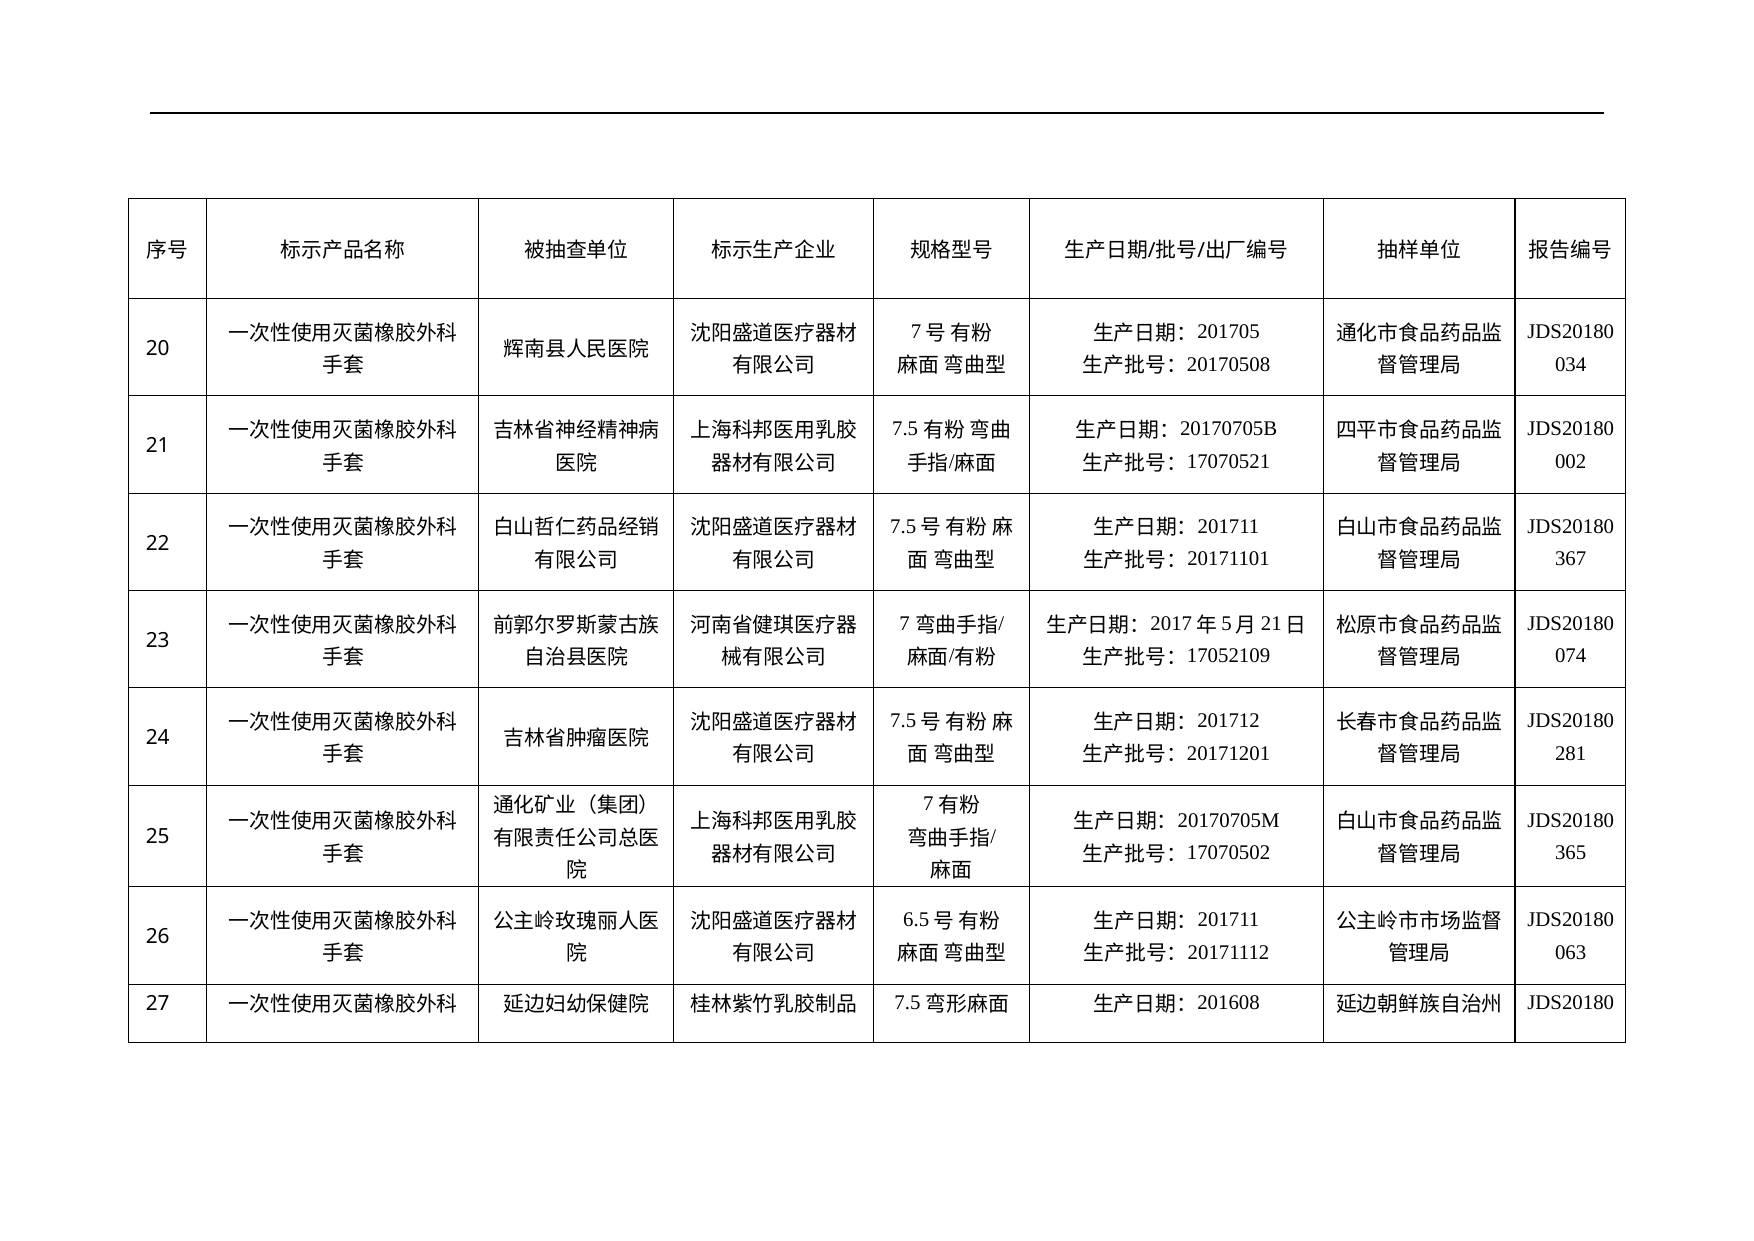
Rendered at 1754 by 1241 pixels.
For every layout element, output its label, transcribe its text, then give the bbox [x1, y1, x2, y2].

table_header 报告编号 [1516, 199, 1625, 298]
table_header 标示生产企业 [674, 199, 873, 298]
table_cell 吉林省神经精神病医院 [479, 396, 673, 493]
table_cell 沈阳盛道医疗器材有限公司 [674, 688, 873, 784]
table_cell 7.5号 有粉 麻面 弯曲型 [874, 688, 1029, 784]
table_cell 生产日期：201711 生产批号：20171101 [1030, 494, 1323, 590]
table_cell 通化矿业（集团）有限责任公司总医院 [479, 786, 673, 886]
table_cell 沈阳盛道医疗器材有限公司 [674, 299, 873, 395]
table_cell 一次性使用灭菌橡胶外科手套 [207, 299, 478, 395]
table_cell 生产日期：20170705B 生产批号：17070521 [1030, 396, 1323, 493]
table_cell [129, 494, 206, 590]
table_cell 公主岭玫瑰丽人医院 [479, 887, 673, 983]
table_cell 前郭尔罗斯蒙古族自治县医院 [479, 591, 673, 687]
table_header 抽样单位 [1324, 199, 1514, 298]
table_cell 一次性使用灭菌橡胶外科手套 [207, 396, 478, 493]
table_cell 生产日期：2017年5月21日 生产批号：17052109 [1030, 591, 1323, 687]
table_cell 7.5 弯形麻面TPU覆层无粉 [874, 985, 1029, 1042]
table_cell 7.5 有粉 弯曲手指/麻面 [874, 396, 1029, 493]
table_cell 白山哲仁药品经销有限公司 [479, 494, 673, 590]
table_cell 生产日期：201711 生产批号：20171112 [1030, 887, 1323, 983]
table_cell JDS20180281 [1516, 688, 1625, 784]
table_cell 生产日期：20170705M 生产批号：17070502 [1030, 786, 1323, 886]
table_cell JDS20180139 [1516, 985, 1625, 1042]
table_header 标示产品名称 [207, 199, 478, 298]
table_cell [129, 688, 206, 784]
table_cell [129, 591, 206, 687]
table_cell JDS20180074 [1516, 591, 1625, 687]
table_cell 生产日期：201705 生产批号：20170508 [1030, 299, 1323, 395]
table_header 生产日期/批号/出厂编号 [1030, 199, 1323, 298]
table_cell 通化市食品药品监督管理局 [1324, 299, 1514, 395]
table_cell 上海科邦医用乳胶器材有限公司 [674, 786, 873, 886]
table_cell 沈阳盛道医疗器材有限公司 [674, 887, 873, 983]
table_cell 公主岭市市场监督管理局 [1324, 887, 1514, 983]
table_cell 7 有粉 弯曲手指/ 麻面 [874, 786, 1029, 886]
table_cell 延边朝鲜族自治州食品药品监督管理局 [1324, 985, 1514, 1042]
table_cell 四平市食品药品监督管理局 [1324, 396, 1514, 493]
table_cell JDS20180063 [1516, 887, 1625, 983]
table_cell [129, 396, 206, 493]
table_cell [129, 299, 206, 395]
table_cell 松原市食品药品监督管理局 [1324, 591, 1514, 687]
table_cell 辉南县人民医院 [479, 299, 673, 395]
table_cell 桂林紫竹乳胶制品有限公司（原桂林乳胶厂） [674, 985, 873, 1042]
table_cell 白山市食品药品监督管理局 [1324, 494, 1514, 590]
table_cell 一次性使用灭菌橡胶外科手套 [207, 887, 478, 983]
table_cell 白山市食品药品监督管理局 [1324, 786, 1514, 886]
table_cell 一次性使用灭菌橡胶外科手套 [207, 688, 478, 784]
table_cell 一次性使用灭菌橡胶外科手套 [207, 494, 478, 590]
table_cell JDS20180002 [1516, 396, 1625, 493]
table_cell 沈阳盛道医疗器材有限公司 [674, 494, 873, 590]
table_cell 7 弯曲手指/ 麻面/有粉 [874, 591, 1029, 687]
table_cell 一次性使用灭菌橡胶外科手套 [207, 591, 478, 687]
table_cell 河南省健琪医疗器械有限公司 [674, 591, 873, 687]
table_cell [129, 786, 206, 886]
table_cell 延边妇幼保健院（延边儿童医院，延边妇产医院） [479, 985, 673, 1042]
table_cell 长春市食品药品监督管理局 [1324, 688, 1514, 784]
table_cell 吉林省肿瘤医院 [479, 688, 673, 784]
table_cell 7号 有粉 麻面 弯曲型 [874, 299, 1029, 395]
table_cell 一次性使用灭菌橡胶外科手套 [207, 786, 478, 886]
table_cell [129, 985, 206, 1042]
table_cell 一次性使用灭菌橡胶外科手套 [207, 985, 478, 1042]
table_cell 7.5号 有粉 麻面 弯曲型 [874, 494, 1029, 590]
table_header 序号 [129, 199, 206, 298]
table_cell 生产日期：201608 批号：M1634 [1030, 985, 1323, 1042]
table_cell JDS20180365 [1516, 786, 1625, 886]
table_header 被抽查单位 [479, 199, 673, 298]
table_cell 生产日期：201712 生产批号：20171201 [1030, 688, 1323, 784]
table_cell JDS20180034 [1516, 299, 1625, 395]
table_cell JDS20180367 [1516, 494, 1625, 590]
table_header 规格型号 [874, 199, 1029, 298]
table_cell 6.5号 有粉 麻面 弯曲型 [874, 887, 1029, 983]
table_cell 上海科邦医用乳胶器材有限公司 [674, 396, 873, 493]
table_cell [129, 887, 206, 983]
